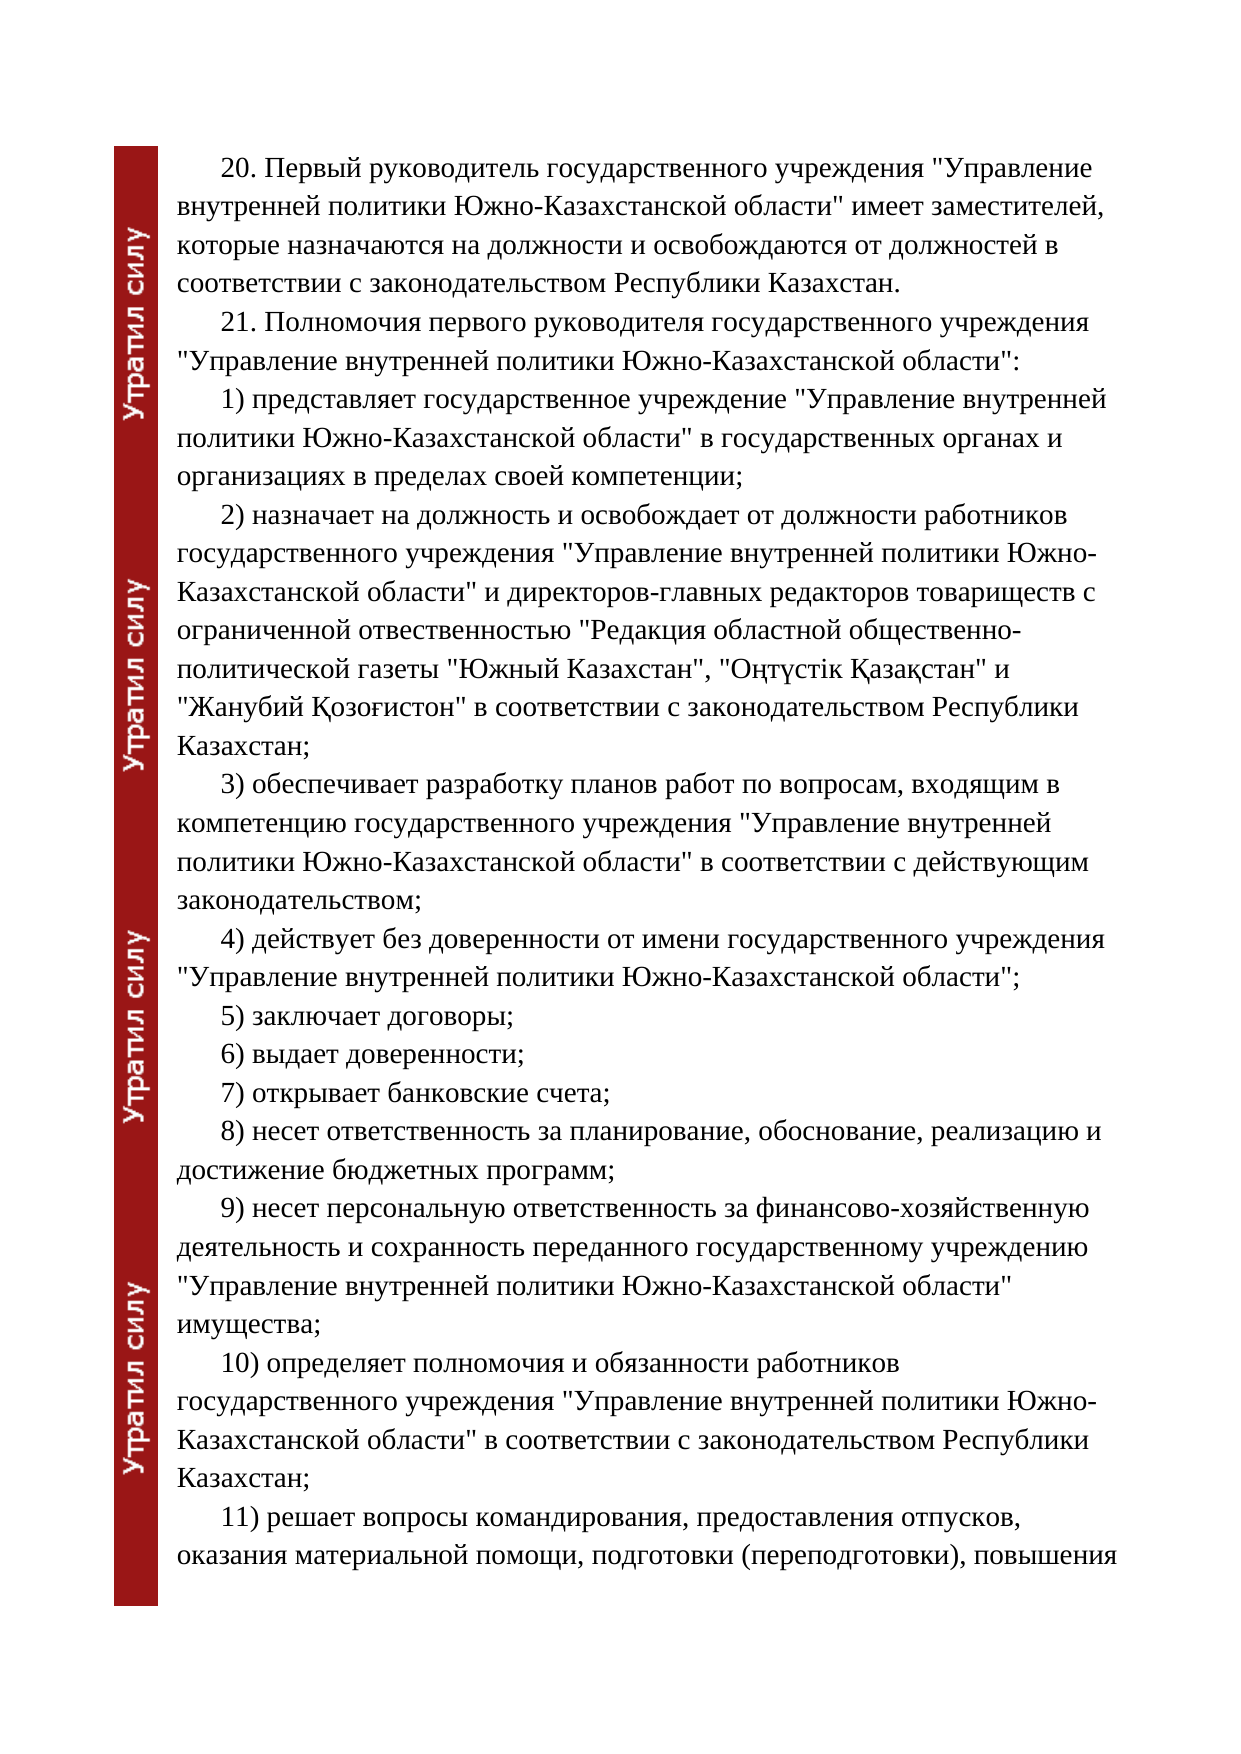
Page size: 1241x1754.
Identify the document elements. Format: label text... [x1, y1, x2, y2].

picture [114, 146, 158, 150]
picture [114, 1571, 158, 1606]
